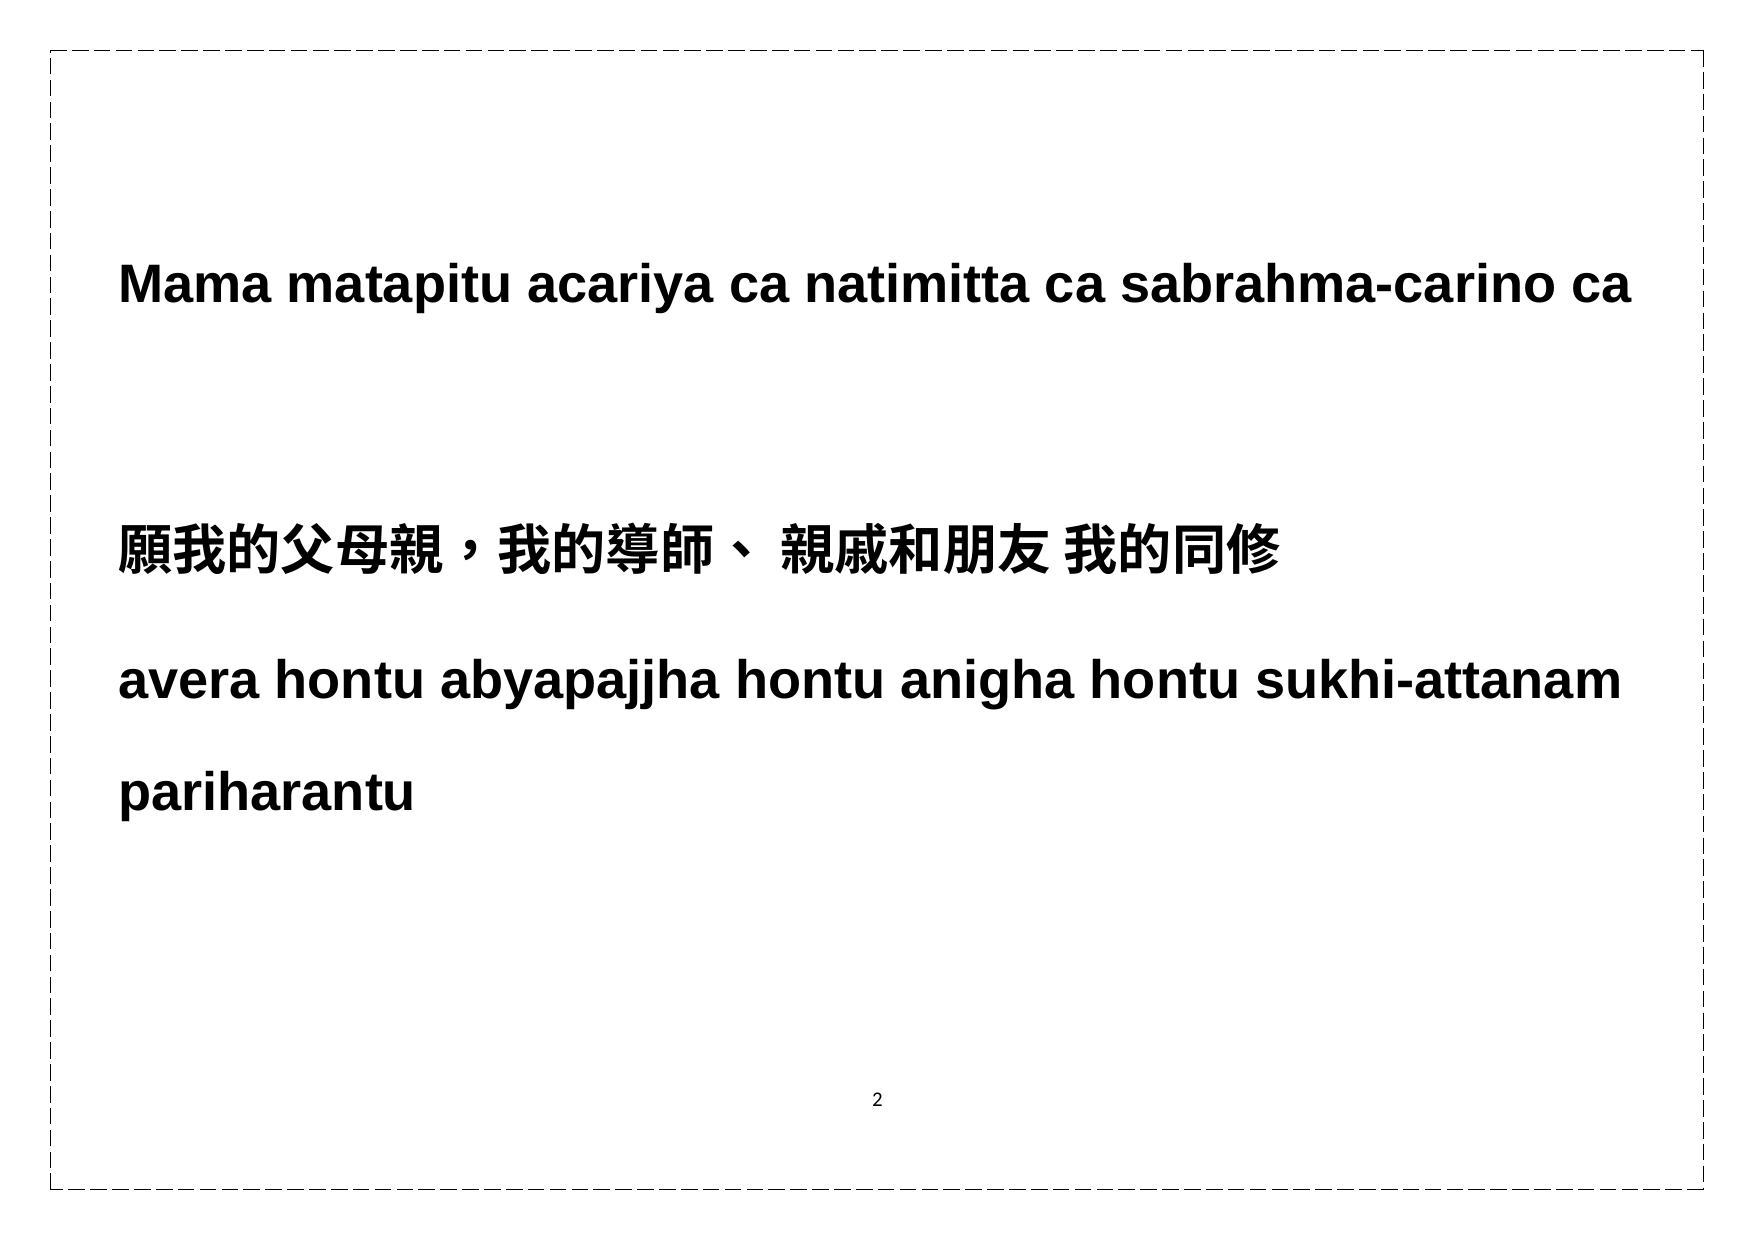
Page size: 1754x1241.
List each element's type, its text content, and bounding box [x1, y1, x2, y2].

text avera hontu abyapajjha hontu anigha hontu sukhi-attanam pariharantu 不受敵,無危險。 無精神的痛苦。 無身體的痛苦。 願他們保持快樂。 [118, 641, 1636, 829]
text Mama matapitu acariya ca natimitta ca sabrahma-carino ca 願我的父母親，我的導師、 親戚和朋友 我的同修 [118, 133, 1636, 602]
